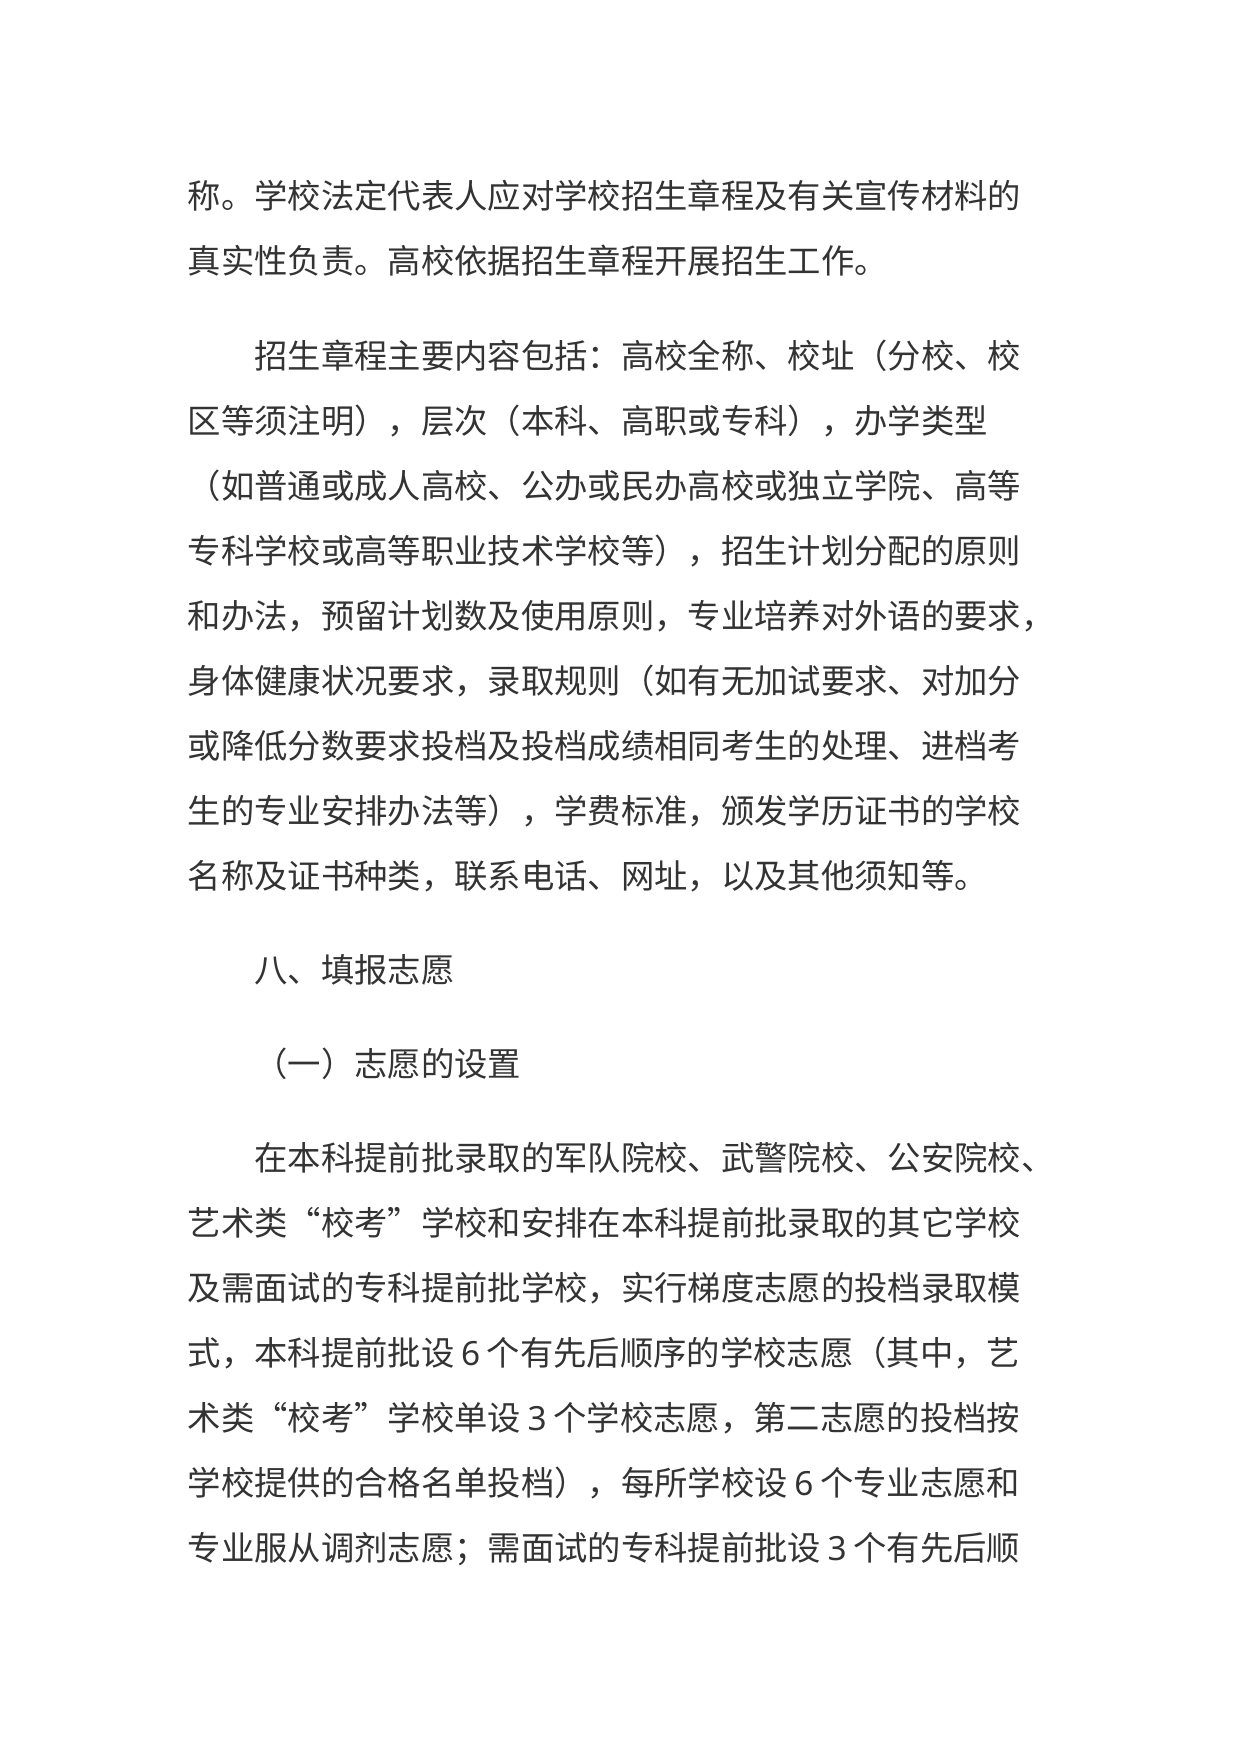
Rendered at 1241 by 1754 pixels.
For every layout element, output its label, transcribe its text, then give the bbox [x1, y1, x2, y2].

text 招生章程主要内容包括：高校全称、校址（分校、校区等须注明），层次（本科、高职或专科），办学类型（如普通或成人高校、公办或民办高校或独立学院、高等专科学校或高等职业技术学校等），招生计划分配的原则和办法，预留计划数及使用原则，专业培养对外语的要求，身体健康状况要求，录取规则（如有无加试要求、对加分或降低分数要求投档及投档成绩相同考生的处理、进档考生的专业安排办法等），学费标准，颁发学历证书的学校名称及证书种类，联系电话、网址，以及其他须知等。 [187, 321, 1053, 906]
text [187, 162, 1053, 292]
text 八、填报志愿 [187, 935, 1053, 1000]
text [187, 1124, 1053, 1579]
text （一）志愿的设置 [187, 1029, 1053, 1094]
